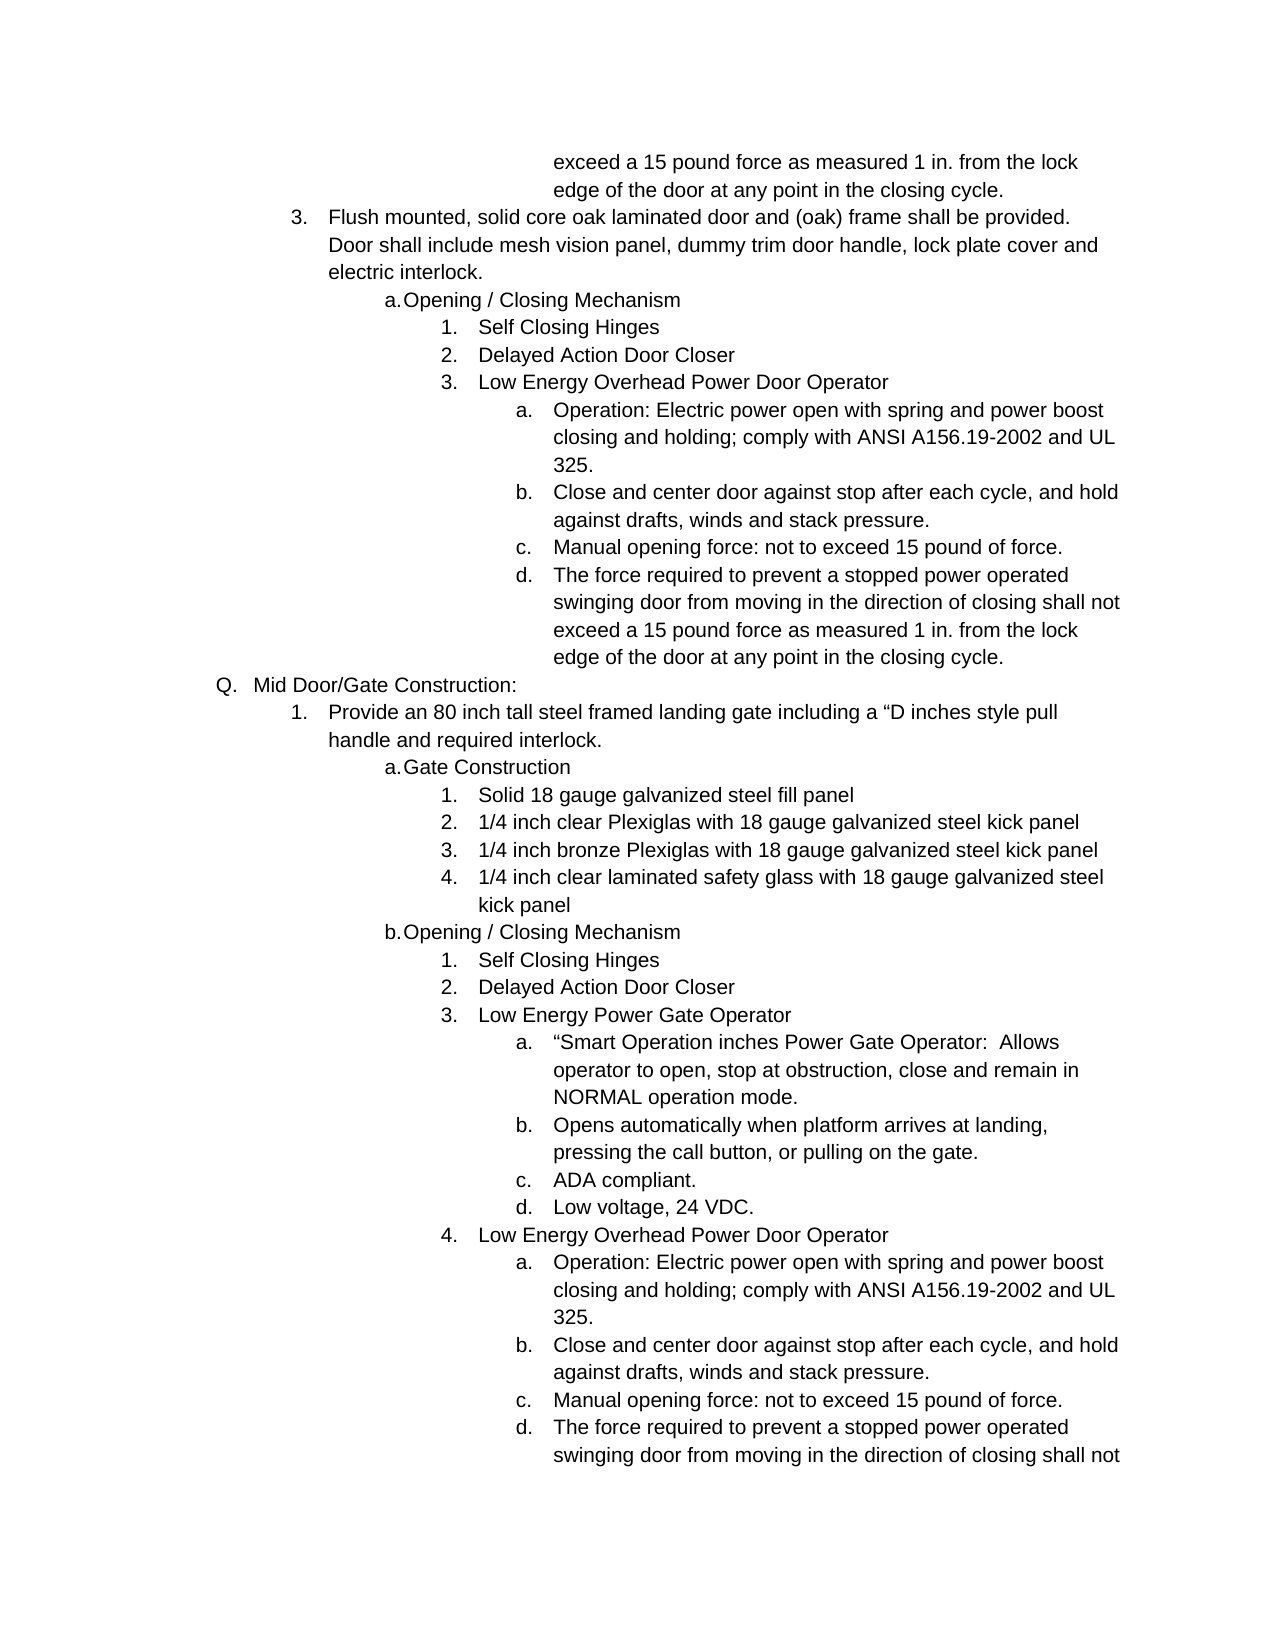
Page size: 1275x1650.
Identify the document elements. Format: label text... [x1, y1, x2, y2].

list Low Energy Power Gate Operator [441, 1002, 1125, 1026]
list Self Closing Hinges [441, 947, 1125, 971]
list Close and center door against stop after each cycle, and hold against drafts, winds and stack pressure. [516, 1332, 1125, 1384]
list “Smart Operation inches Power Gate Operator: Allows operator to open, stop at obstruction, close and remain in NORMAL operation mode. [516, 1030, 1125, 1109]
list Close and center door against stop after each cycle, and hold against drafts, winds and stack pressure. [516, 480, 1125, 531]
list Mid Door/Gate Construction: [216, 672, 1125, 696]
list ADA compliant. [516, 1167, 1125, 1191]
list Delayed Action Door Closer [441, 975, 1125, 999]
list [516, 150, 1125, 201]
list Opening / Closing Mechanism [384, 287, 1125, 311]
list Gate Construction [384, 755, 1125, 779]
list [516, 1415, 1125, 1466]
list Operation: Electric power open with spring and power boost closing and holding; comply with ANSI A156.19-2002 and UL 325. [516, 397, 1125, 476]
list Opening / Closing Mechanism [384, 920, 1125, 944]
list Self Closing Hinges [441, 315, 1125, 339]
list Provide an 80 inch tall steel framed landing gate including a “D inches style pull handle and required interlock. [291, 700, 1125, 751]
list Solid 18 gauge galvanized steel fill panel [441, 782, 1125, 806]
list Manual opening force: not to exceed 15 pound of force. [516, 535, 1125, 559]
list Low Energy Overhead Power Door Operator [441, 370, 1125, 394]
list Low Energy Overhead Power Door Operator [441, 1222, 1125, 1246]
list 1/4 inch clear Plexiglas with 18 gauge galvanized steel kick panel [441, 810, 1125, 834]
list Flush mounted, solid core oak laminated door and (oak) frame shall be provided. Door shall include mesh vision panel, dummy trim door handle, lock plate cover and electric interlock. [291, 205, 1125, 284]
list Low voltage, 24 VDC. [516, 1195, 1125, 1219]
list Operation: Electric power open with spring and power boost closing and holding; comply with ANSI A156.19-2002 and UL 325. [516, 1250, 1125, 1329]
list Delayed Action Door Closer [441, 342, 1125, 366]
list 1/4 inch clear laminated safety glass with 18 gauge galvanized steel kick panel [441, 865, 1125, 916]
list 1/4 inch bronze Plexiglas with 18 gauge galvanized steel kick panel [441, 837, 1125, 861]
list Opens automatically when platform arrives at landing, pressing the call button, or pulling on the gate. [516, 1112, 1125, 1164]
list Manual opening force: not to exceed 15 pound of force. [516, 1387, 1125, 1411]
